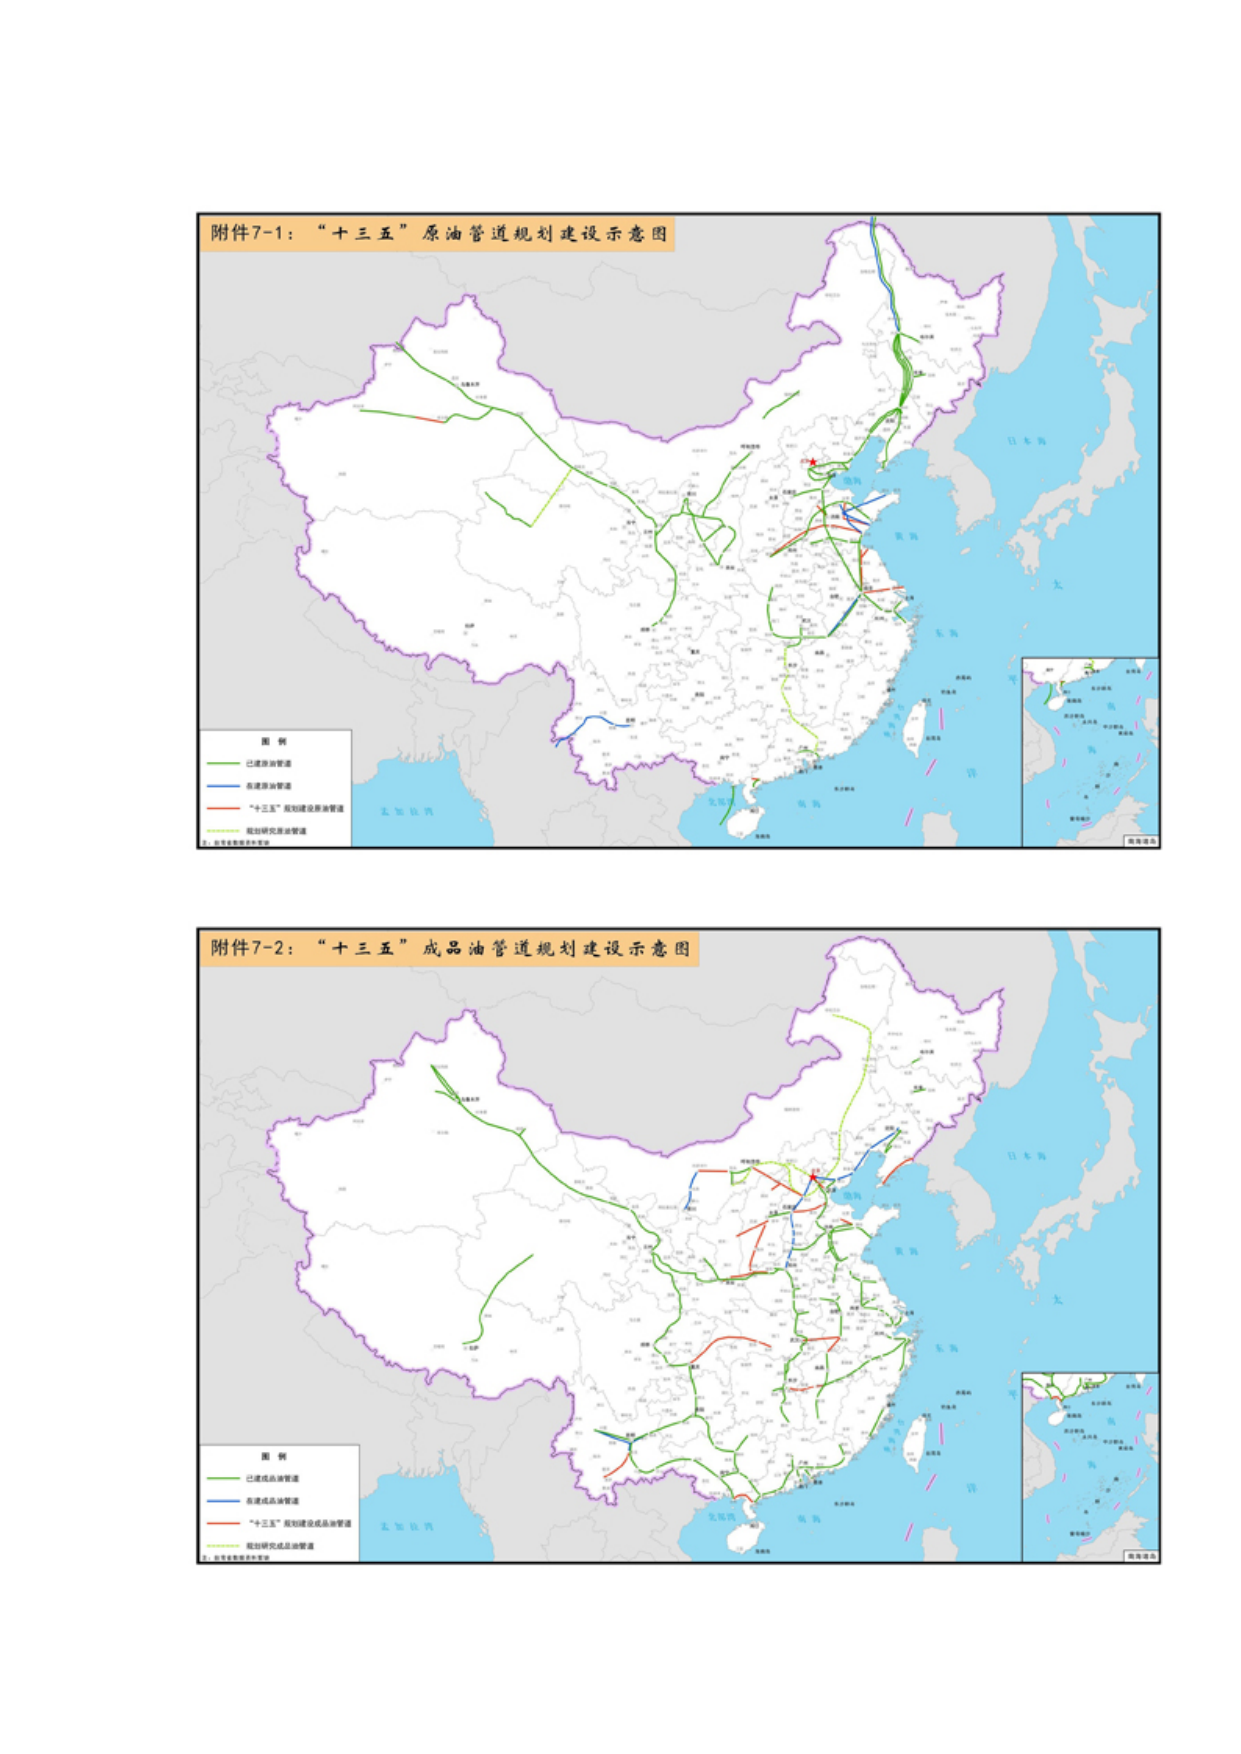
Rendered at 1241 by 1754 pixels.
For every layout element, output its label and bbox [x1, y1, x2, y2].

picture [187, 205, 1172, 858]
picture [187, 920, 1172, 1573]
